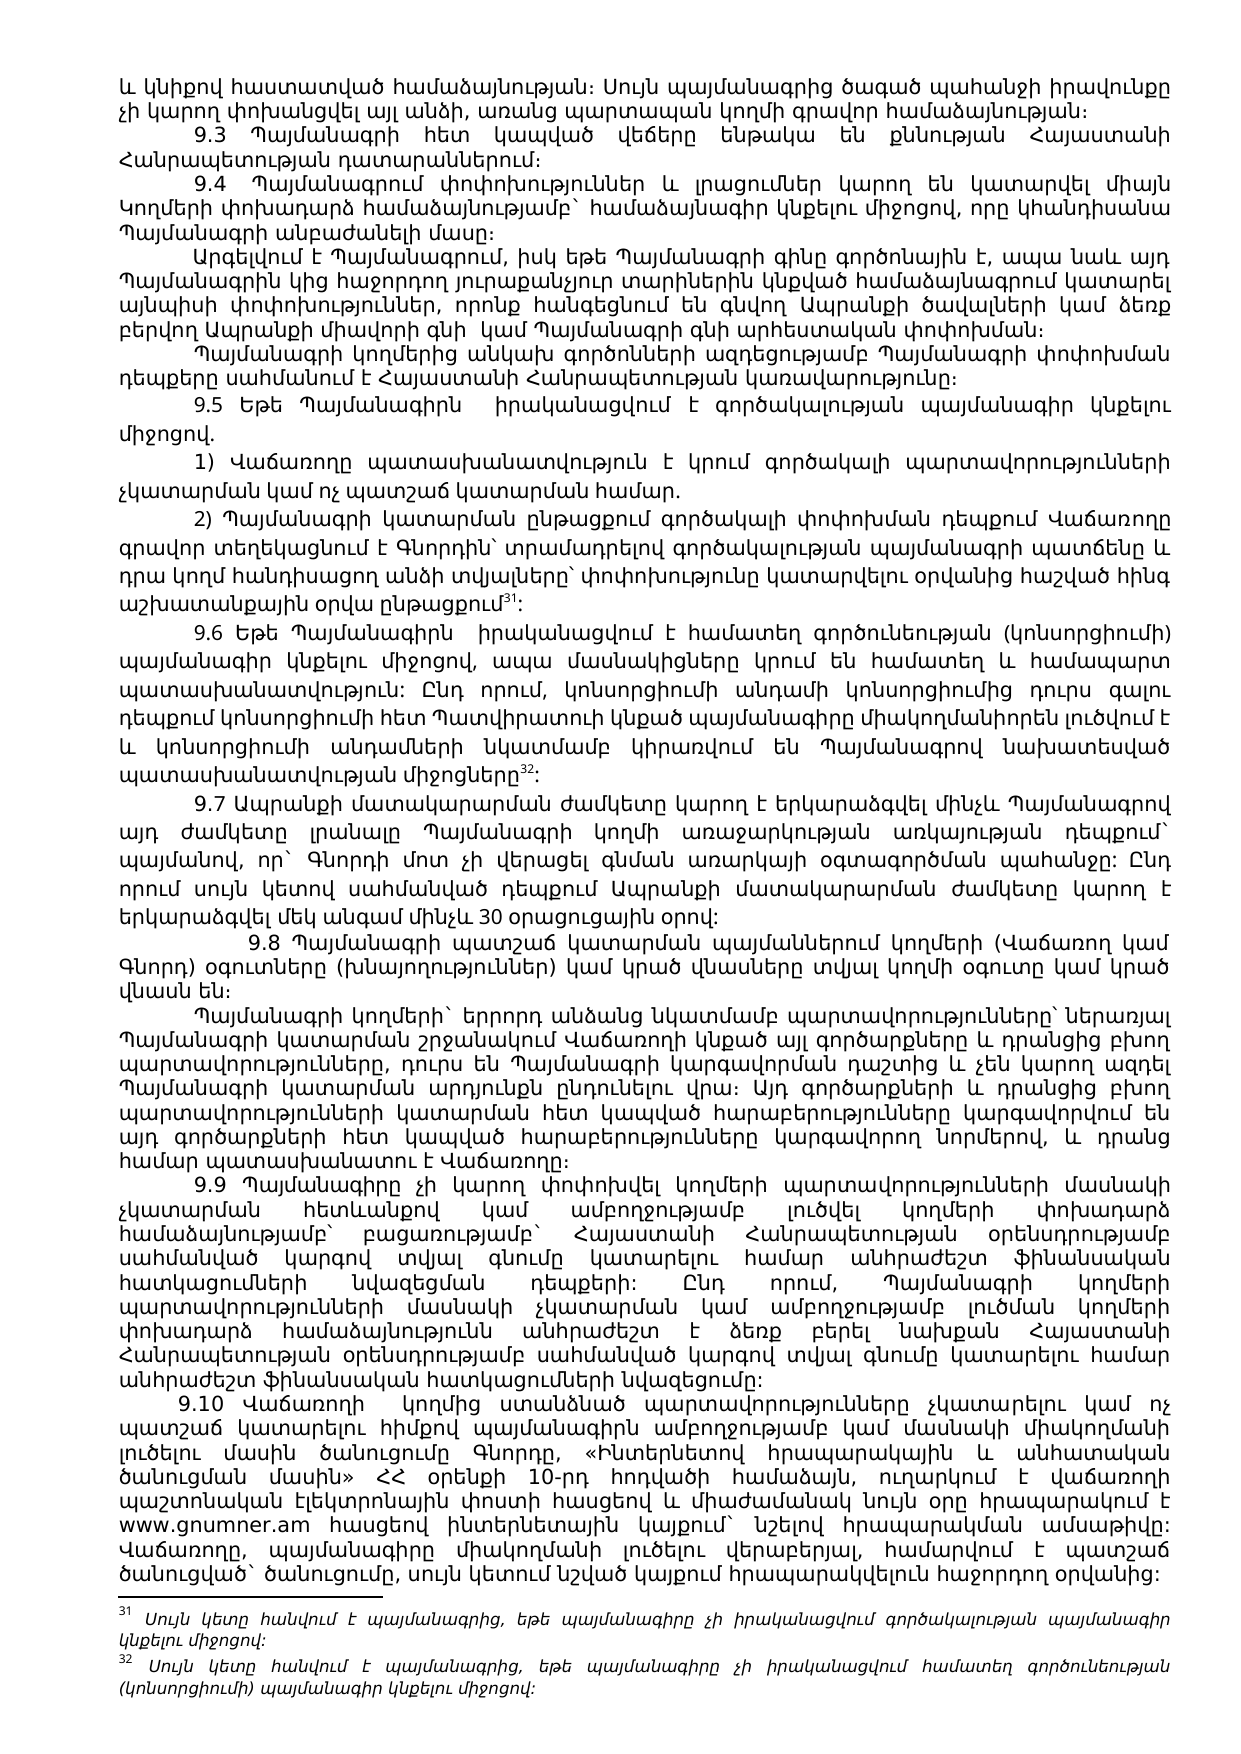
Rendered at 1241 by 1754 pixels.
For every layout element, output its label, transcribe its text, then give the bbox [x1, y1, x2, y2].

text 9.6 Եթե Պայմանագիրն իրականացվում է համատեղ գործունեության (կոնսորցիումի) պայմանագիր կնքելու միջոցով, ապա մասնակիցները կրում են համատեղ և համապարտ պատասխանատվություն: Ընդ որում, կոնսորցիումի անդամի կոնսորցիումից դուրս գալու դեպքում կոնսորցիումի հետ Պատվիրատուի կնքած պայմանագիրը միակողմանիորեն լուծվում է և կոնսորցիումի անդամների նկատմամբ կիրառվում են Պայմանագրով նախատեսված պատասխանատվության միջոցները: [118, 618, 1171, 789]
text 2) Պայմանագրի կատարման ընթացքում գործակալի փոփոխման դեպքում Վաճառողը գրավոր տեղեկացնում է Գնորդին՝ տրամադրելով գործակալության պայմանագրի պատճենը և դրա կողմ հանդիսացող անձի տվյալները՝ փոփոխությունը կատարվելու օրվանից հաշված հինգ աշխատանքային օրվա ընթացքում: [118, 504, 1171, 618]
text Արգելվում է Պայմանագրում, իսկ եթե Պայմանագրի գինը գործոնային է, ապա նաև այդ Պայմանագրին կից հաջորդող յուրաքանչյուր տարիներին կնքված համաձայնագրում կատարել այնպիսի փոփոխություններ, որոնք հանգեցնում են գնվող Ապրանքի ծավալների կամ ձեռք բերվող Ապրանքի միավորի գնի կամ Պայմանագրի գնի արհեստական փոփոխման։ [118, 245, 1171, 342]
text 9.10 Վաճառողի կողմից ստանձնած պարտավորությունները չկատարելու կամ ոչ պատշաճ կատարելու հիմքով պայմանագիրն ամբողջությամբ կամ մասնակի միակողմանի լուծելու մասին ծանուցումը Գնորդը, «Ինտերնետով հրապարակային և անհատական ծանուցման մասին» ՀՀ օրենքի 10-րդ հոդվածի համաձայն, ուղարկում է վաճառողի պաշտոնական էլեկտրոնային փոստի հասցեով և միաժամանակ նույն օրը հրապարակում է www.gnumner.am հասցեով ինտերնետային կայքում` նշելով հրապարակման ամսաթիվը: Վաճառողը, պայմանագիրը միակողմանի լուծելու վերաբերյալ, համարվում է պատշաճ ծանուցված` ծանուցումը, սույն կետում նշված կայքում հրապարակվելուն հաջորդող օրվանից: [118, 1392, 1171, 1586]
text 9.9 Պայմանագիրը չի կարող փոփոխվել կողմերի պարտավորությունների մասնակի չկատարման հետևանքով կամ ամբողջությամբ լուծվել կողմերի փոխադարձ համաձայնությամբ՝ բացառությամբ` Հայաստանի Հանրապետության օրենսդրությամբ սահմանված կարգով տվյալ գնումը կատարելու համար անհրաժեշտ ֆինանսական հատկացումների նվազեցման դեպքերի: Ընդ որում, Պայմանագրի կողմերի պարտավորությունների մասնակի չկատարման կամ ամբողջությամբ լուծման կողմերի փոխադարձ համաձայնությունն անհրաժեշտ է ձեռք բերել նախքան Հայաստանի Հանրապետության օրենսդրությամբ սահմանված կարգով տվյալ գնումը կատարելու համար անհրաժեշտ ֆինանսական հատկացումների նվազեցումը: [118, 1173, 1171, 1392]
text 9.8 Պայմանագրի պատշաճ կատարման պայմաններում կողմերի (Վաճառող կամ Գնորդ) օգուտները (խնայողություններ) կամ կրած վնասները տվյալ կողմի օգուտը կամ կրած վնասն են։ [118, 931, 1171, 1004]
text 9.4 Պայմանագրում փոփոխություններ և լրացումներ կարող են կատարվել միայն Կողմերի փոխադարձ համաձայնությամբ` համաձայնագիր կնքելու միջոցով, որը կհանդիսանա Պայմանագրի անբաժանելի մասը։ [118, 172, 1171, 245]
text Պայմանագրի կողմերից անկախ գործոնների ազդեցությամբ Պայմանագրի փոփոխման դեպքերը սահմանում է Հայաստանի Հանրապետության կառավարությունը։ [118, 342, 1171, 391]
text 9.7 Ապրանքի մատակարարման ժամկետը կարող է երկարաձգվել մինչև Պայմանագրով այդ ժամկետը լրանալը Պայմանագրի կողմի առաջարկության առկայության դեպքում` պայմանով, որ` Գնորդի մոտ չի վերացել գնման առարկայի օգտագործման պահանջը: Ընդ որում սույն կետով սահմանված դեպքում Ապրանքի մատակարարման ժամկետը կարող է երկարաձգվել մեկ անգամ մինչև 30 օրացուցային օրով: [118, 789, 1171, 931]
text 9.3 Պայմանագրի հետ կապված վեճերը ենթակա են քննության Հայաստանի Հանրապետության դատարաններում։ [118, 123, 1171, 172]
text 1) Վաճառողը պատասխանատվություն է կրում գործակալի պարտավորությունների չկատարման կամ ոչ պատշաճ կատարման համար. [118, 447, 1171, 504]
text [118, 75, 1171, 123]
text Պայմանագրի կողմերի` երրորդ անձանց նկատմամբ պարտավորությունները՝ ներառյալ Պայմանագրի կատարման շրջանակում Վաճառողի կնքած այլ գործարքները և դրանցից բխող պարտավորությունները, դուրս են Պայմանագրի կարգավորման դաշտից և չեն կարող ազդել Պայմանագրի կատարման արդյունքն ընդունելու վրա։ Այդ գործարքների և դրանցից բխող պարտավորությունների կատարման հետ կապված հարաբերությունները կարգավորվում են այդ գործարքների հետ կապված հարաբերությունները կարգավորող նորմերով, և դրանց համար պատասխանատու է Վաճառողը։ [118, 1004, 1171, 1173]
text 9.5 Եթե Պայմանագիրն իրականացվում է գործակալության պայմանագիր կնքելու միջոցով. [118, 391, 1171, 447]
